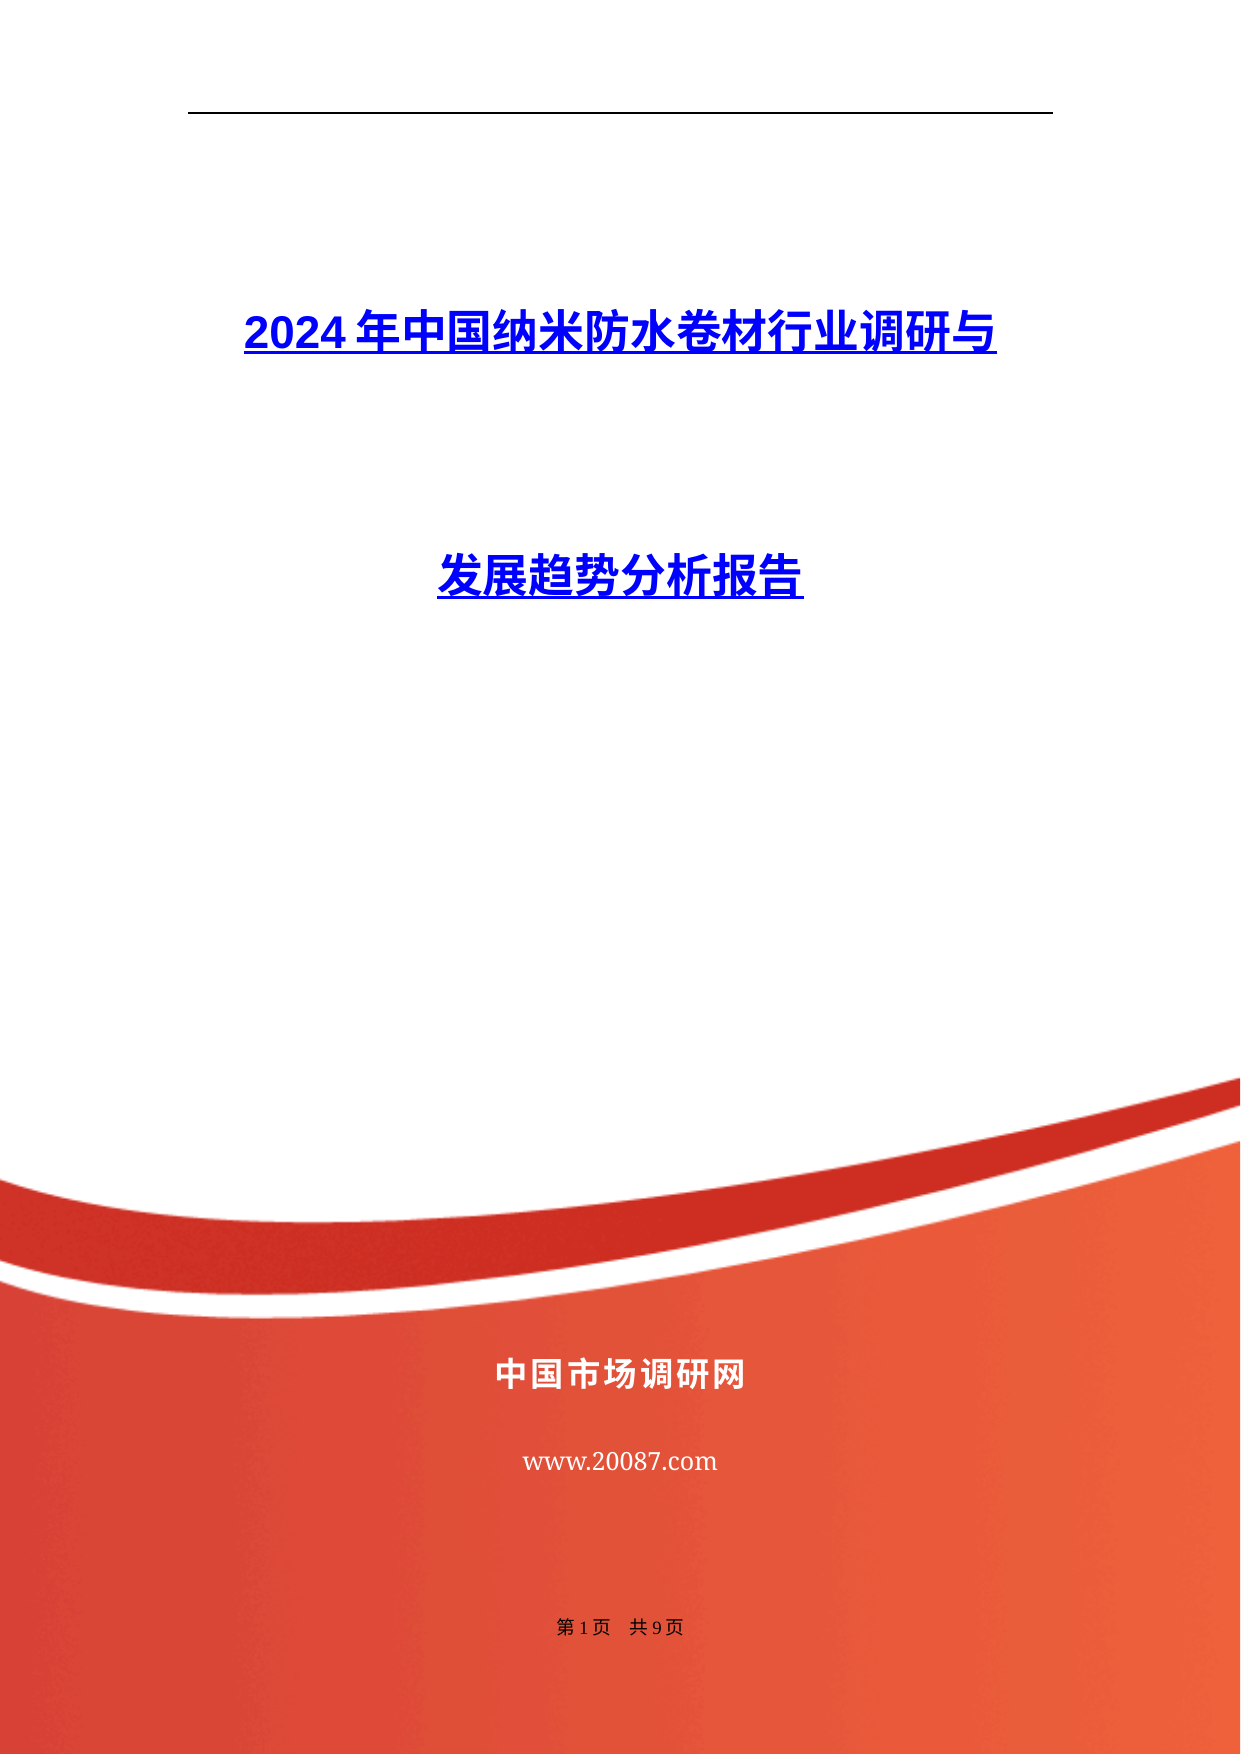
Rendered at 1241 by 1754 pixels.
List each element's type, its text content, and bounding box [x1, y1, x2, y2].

subtitle 中国市场调研网 [187, 1339, 1053, 1404]
text www.20087.com [187, 1428, 1053, 1493]
picture [0, 1006, 1241, 1754]
table_header 2024年中国纳米防水卷材行业调研与发展趋势分析报告 [188, 207, 1053, 773]
